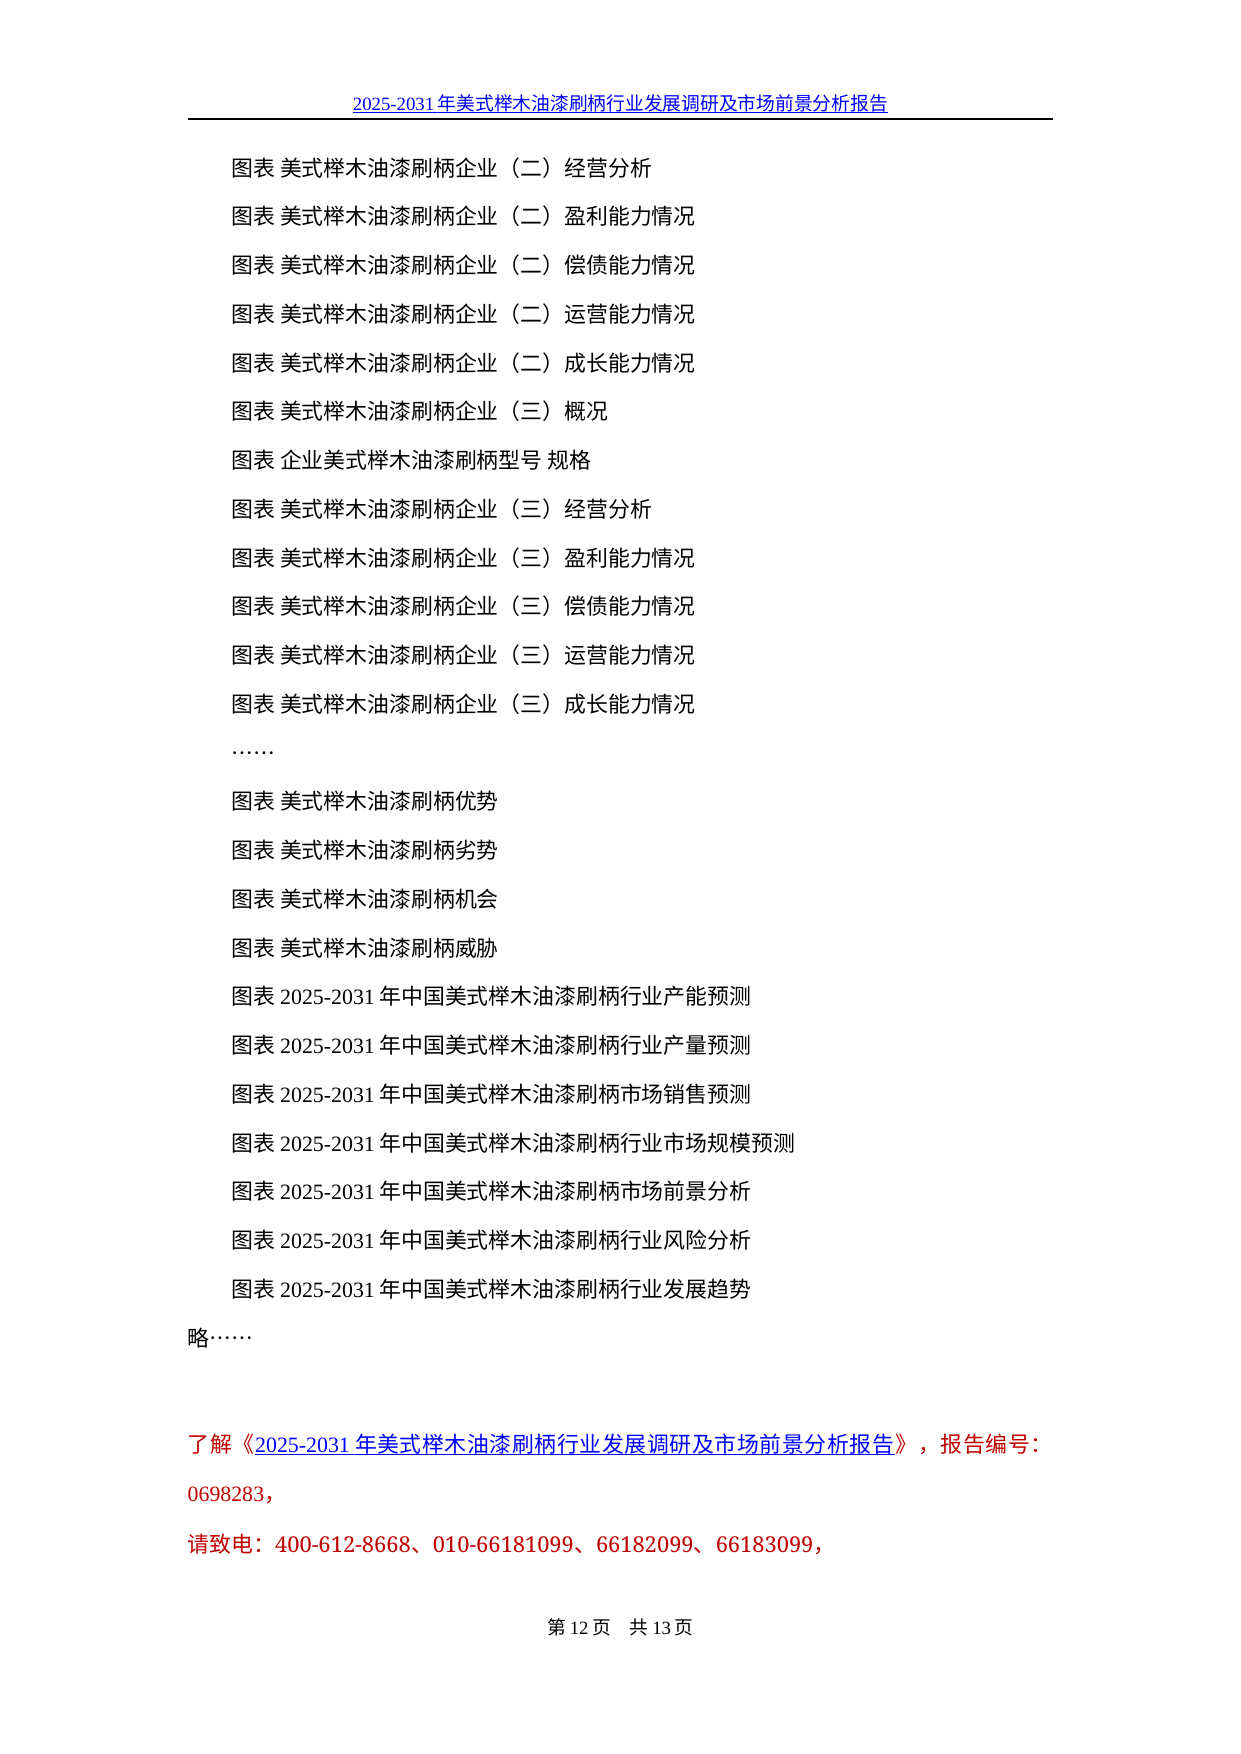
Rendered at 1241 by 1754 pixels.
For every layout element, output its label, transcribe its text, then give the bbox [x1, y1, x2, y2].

text 请致电：400-612-8668、010-66181099、66182099、66183099， [187, 1527, 1053, 1559]
text 了解《2025-2031年美式榉木油漆刷柄行业发展调研及市场前景分析报告》，报告编号：0698283， [187, 1427, 1053, 1508]
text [187, 150, 1053, 1353]
